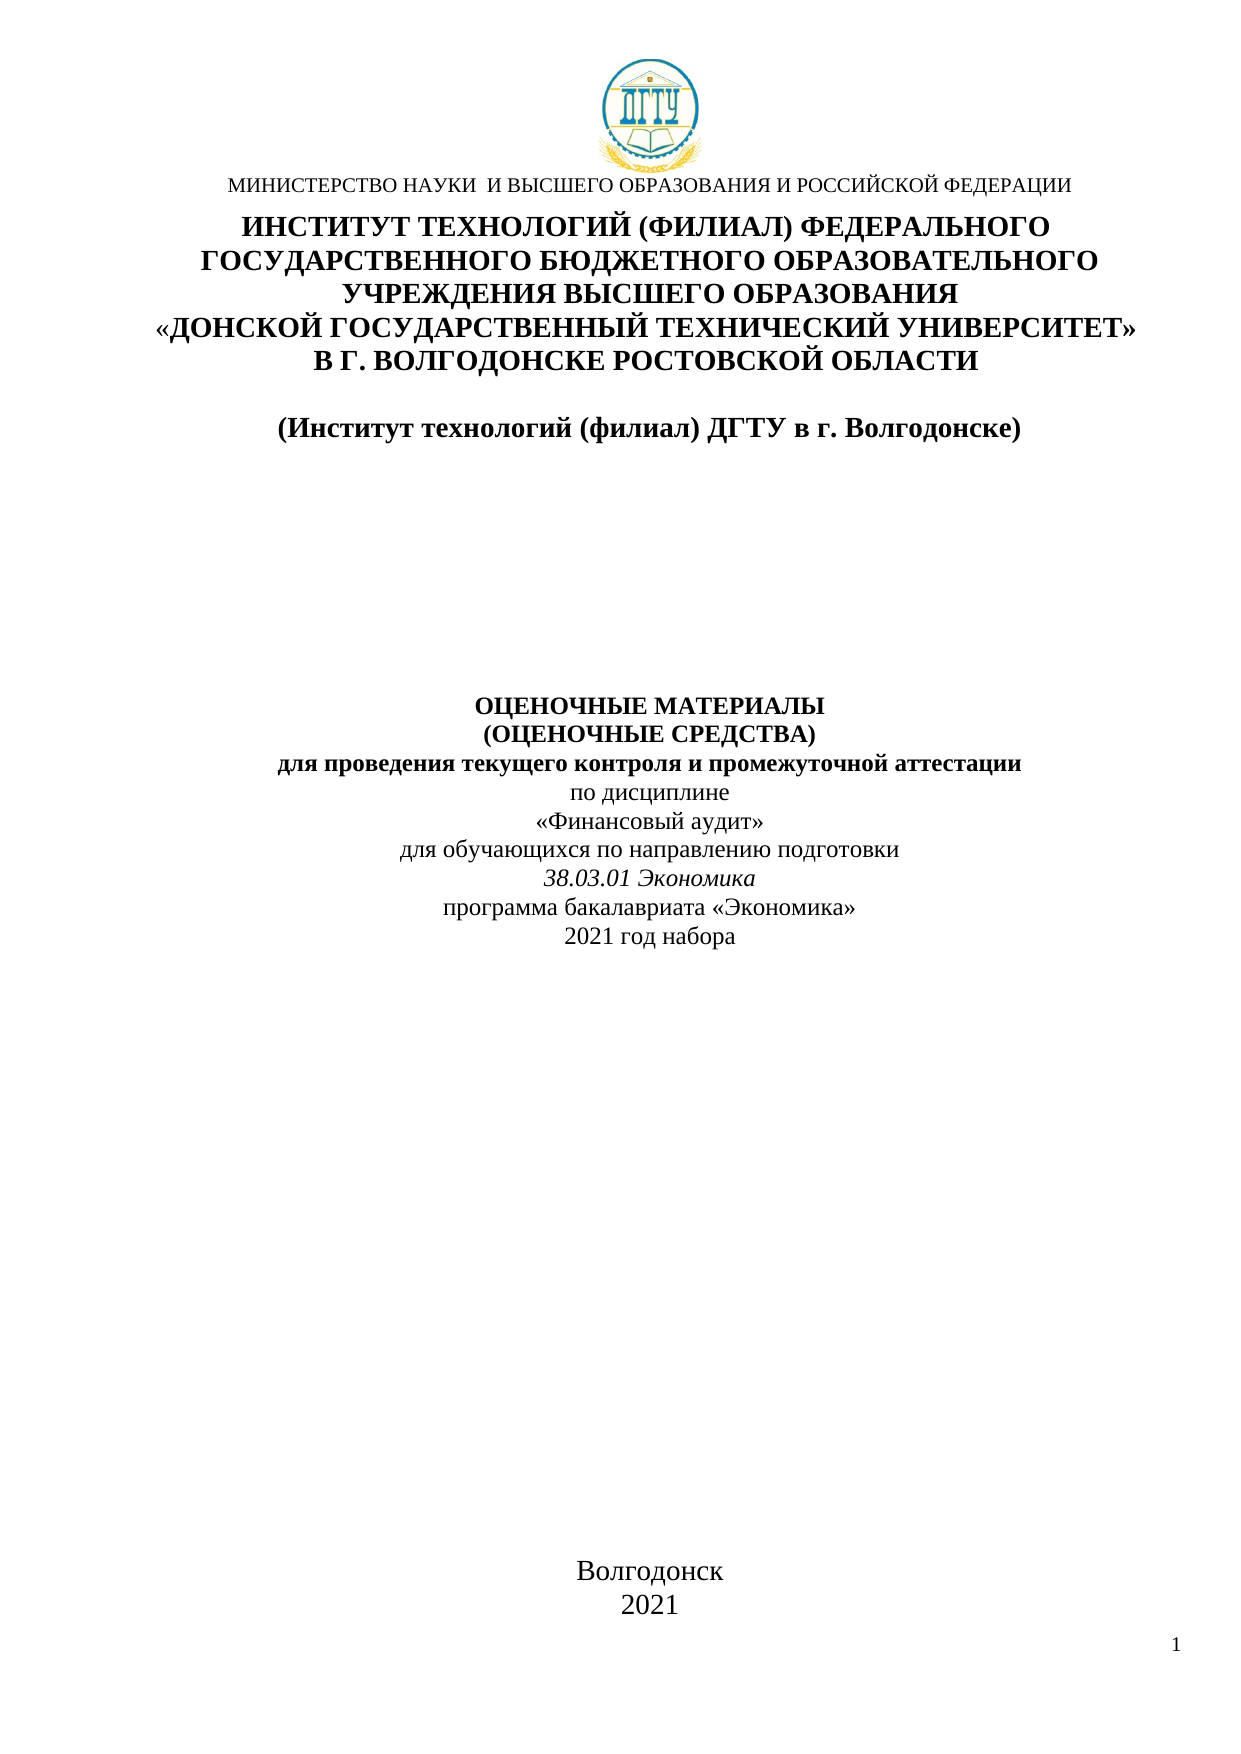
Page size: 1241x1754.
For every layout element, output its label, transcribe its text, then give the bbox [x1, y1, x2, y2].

text для проведения текущего контроля и промежуточной аттестации [118, 748, 1181, 777]
picture [598, 59, 702, 173]
text ИНСТИТУТ ТЕХНОЛОГИЙ (ФИЛИАЛ) ФЕДЕРАЛЬНОГО ГОСУДАРСТВЕННОГО БЮДЖЕТНОГО ОБРАЗОВАТЕЛЬНОГО УЧРЕЖДЕНИЯ ВЫСШЕГО ОБРАЗОВАНИЯ [110, 209, 1182, 310]
text 38.03.01 Экономика [118, 863, 1181, 892]
text по дисциплине [118, 777, 1181, 806]
text (ОЦЕНОЧНЫЕ СРЕДСТВА) [118, 719, 1181, 748]
text МИНИСТЕРСТВО НАУКИ И ВЫСШЕГО ОБРАЗОВАНИЯ И РОССИЙСКОЙ ФЕДЕРАЦИИ [118, 173, 1181, 197]
text 2021 год набора [118, 921, 1181, 949]
text Волгодонск [118, 1553, 1181, 1587]
text «Финансовый аудит» [118, 806, 1181, 834]
text В Г. ВОЛГОДОНСКЕ РОСТОВСКОЙ ОБЛАСТИ [110, 343, 1182, 377]
text ОЦЕНОЧНЫЕ МАТЕРИАЛЫ [118, 691, 1181, 719]
text программа бакалавриата «Экономика» [118, 892, 1181, 921]
text для обучающихся по направлению подготовки [118, 834, 1181, 863]
text (Институт технологий (филиал) ДГТУ в г. Волгодонске) [118, 410, 1181, 444]
text «ДОНСКОЙ ГОСУДАРСТВЕННЫЙ ТЕХНИЧЕСКИЙ УНИВЕРСИТЕТ» [110, 310, 1182, 343]
text 2021 [118, 1587, 1181, 1620]
